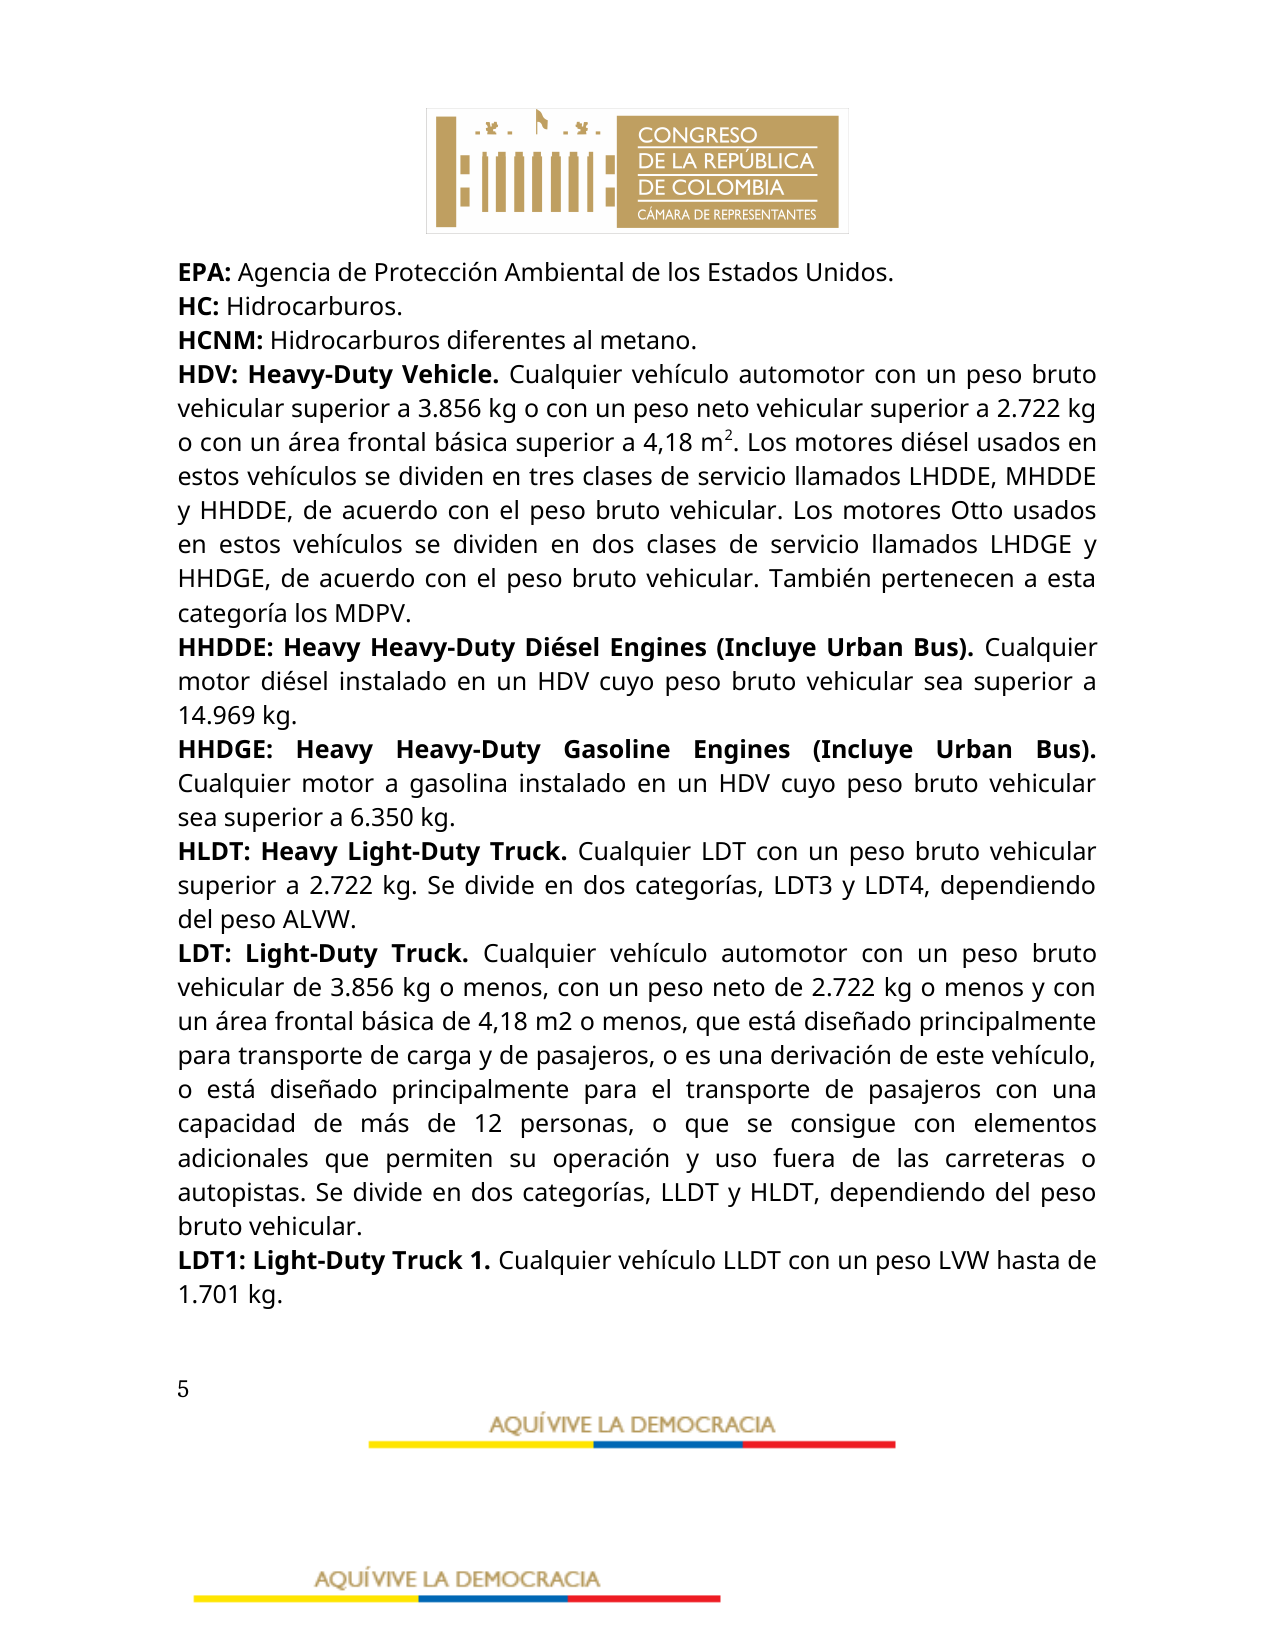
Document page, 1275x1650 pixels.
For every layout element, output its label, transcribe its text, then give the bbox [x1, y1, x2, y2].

text EPA: Agencia de Protección Ambiental de los Estados Unidos. [177, 254, 1098, 289]
picture [177, 1558, 738, 1606]
text HCNM: Hidrocarburos diferentes al metano. [177, 323, 1098, 357]
text HLDT: Heavy Light-Duty Truck. Cualquier LDT con un peso bruto vehicular superior a 2.722 kg. Se divide en dos categorías, LDT3 y LDT4, dependiendo del peso ALVW. [177, 834, 1098, 936]
picture [352, 1403, 913, 1452]
text HHDGE: Heavy Heavy-Duty Gasoline Engines (Incluye Urban Bus). Cualquier motor a gasolina instalado en un HDV cuyo peso bruto vehicular sea superior a 6.350 kg. [177, 731, 1098, 834]
text HC: Hidrocarburos. [177, 289, 1098, 323]
text HDV: Heavy-Duty Vehicle. Cualquier vehículo automotor con un peso bruto vehicular superior a 3.856 kg o con un peso neto vehicular superior a 2.722 kg o con un área frontal básica superior a 4,18 m2. Los motores diésel usados en estos vehículos se dividen en tres clases de servicio llamados LHDDE, MHDDE y HHDDE, de acuerdo con el peso bruto vehicular. Los motores Otto usados en estos vehículos se dividen en dos clases de servicio llamados LHDGE y HHDGE, de acuerdo con el peso bruto vehicular. También pertenecen a esta categoría los MDPV. [177, 357, 1098, 629]
picture [426, 108, 849, 234]
text LDT: Light-Duty Truck. Cualquier vehículo automotor con un peso bruto vehicular de 3.856 kg o menos, con un peso neto de 2.722 kg o menos y con un área frontal básica de 4,18 m2 o menos, que está diseñado principalmente para transporte de carga y de pasajeros, o es una derivación de este vehículo, o está diseñado principalmente para el transporte de pasajeros con una capacidad de más de 12 personas, o que se consigue con elementos adicionales que permiten su operación y uso fuera de las carreteras o autopistas. Se divide en dos categorías, LLDT y HLDT, dependiendo del peso bruto vehicular. [177, 936, 1098, 1242]
text LDT1: Light-Duty Truck 1. Cualquier vehículo LLDT con un peso LVW hasta de 1.701 kg. [177, 1242, 1098, 1311]
text HHDDE: Heavy Heavy-Duty Diésel Engines (Incluye Urban Bus). Cualquier motor diésel instalado en un HDV cuyo peso bruto vehicular sea superior a 14.969 kg. [177, 629, 1098, 731]
